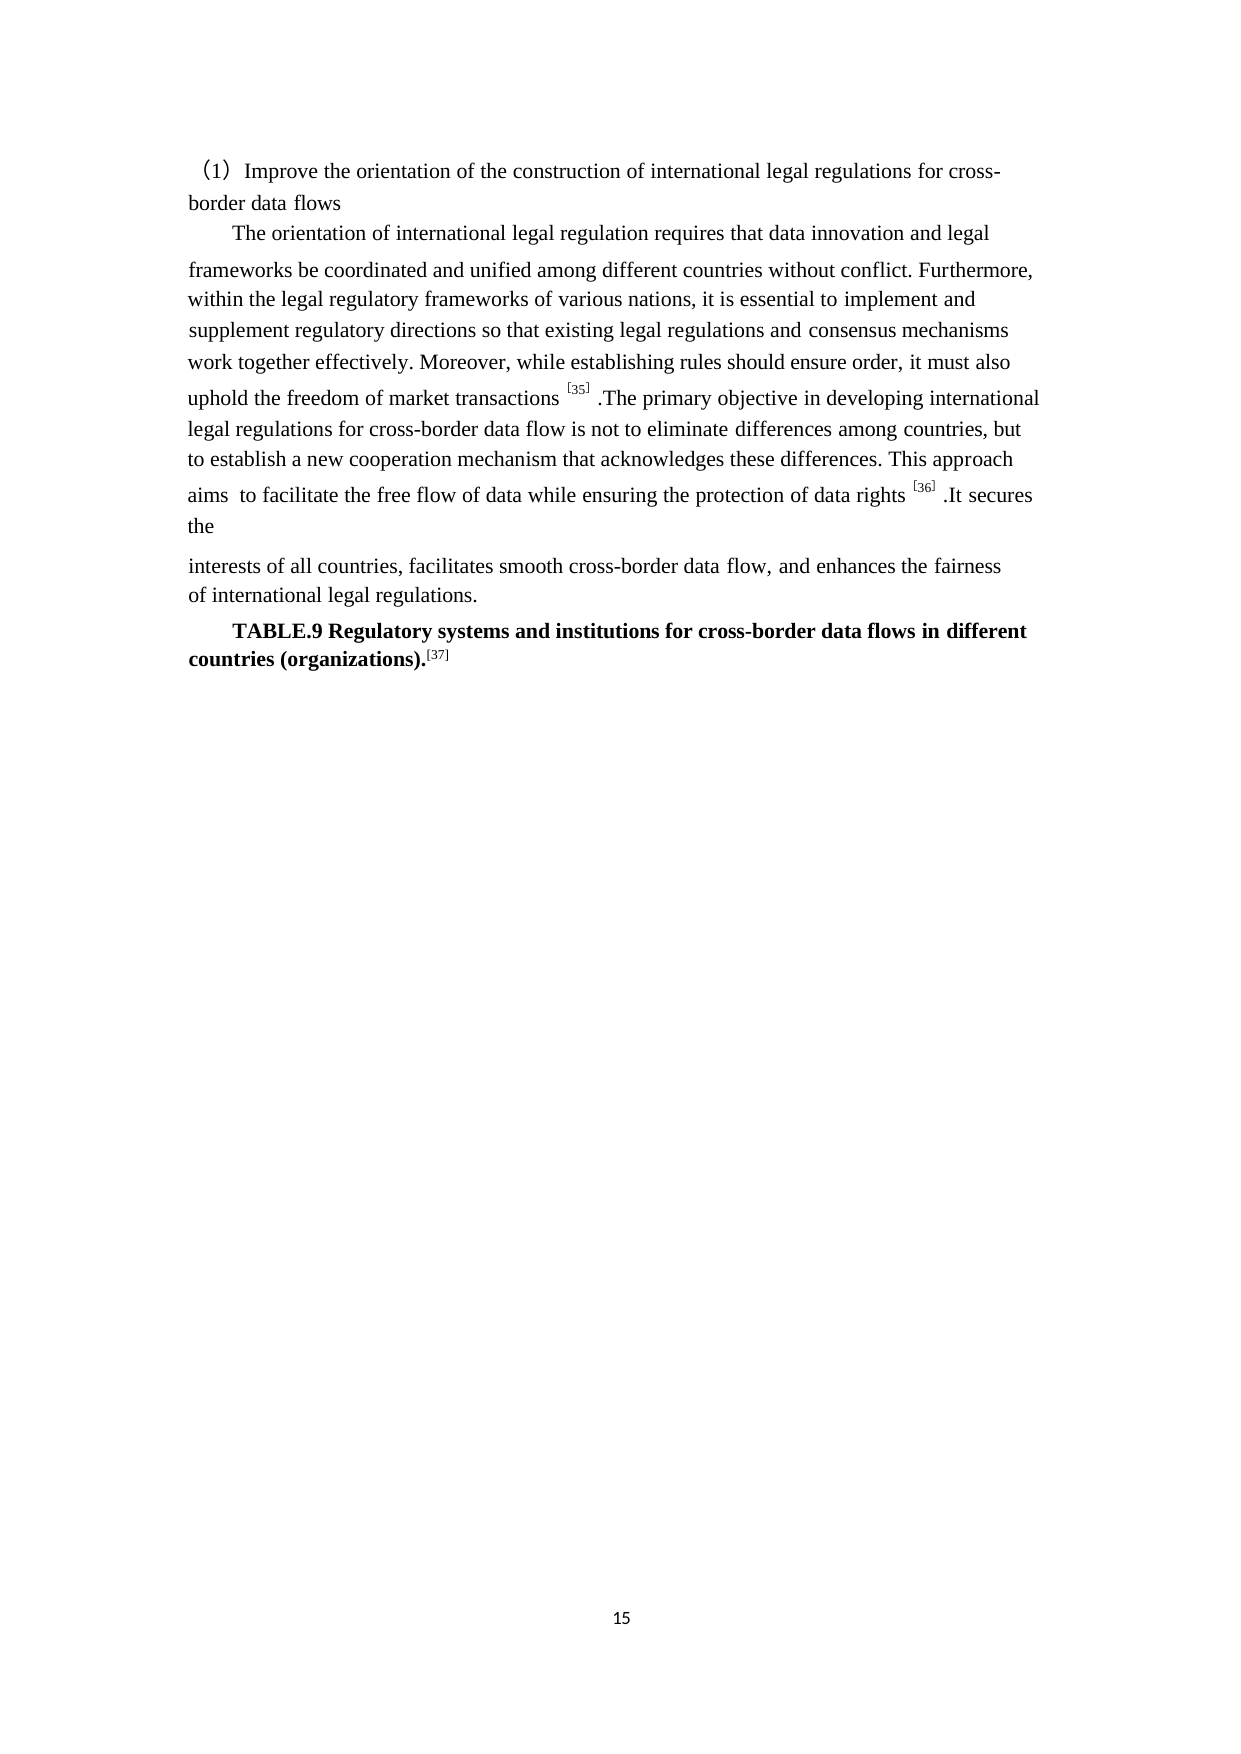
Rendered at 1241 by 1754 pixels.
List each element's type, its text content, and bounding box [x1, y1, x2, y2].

text interests of all countries, facilitates smooth cross-border data flow, and enhances the fairness of international legal regulations. [188, 553, 1024, 607]
text （1）Improve the orientation of the construction of international legal regulations for cross-border data flows [188, 155, 1053, 216]
text frameworks be coordinated and unified among different countries without conflict. Furthermore, within the legal regulatory frameworks of various nations, it is essential to implement and [187, 257, 1033, 311]
text work together effectively. Moreover, while establishing rules should ensure order, it must also [187, 353, 1054, 374]
text uphold the freedom of market transactions［35］.The primary objective in developing international legal regulations for cross-border data flow is not to eliminate differences among countries, but to establish a new cooperation mechanism that acknowledges these differences. This approach aims to facilitate the free flow of data while ensuring the protection of data rights［36］.It secures the [187, 380, 1043, 538]
text supplement regulatory directions so that existing legal regulations and consensus mechanisms [188, 321, 1054, 341]
text The orientation of international legal regulation requires that data innovation and legal [232, 224, 1054, 244]
text TABLE.9 Regulatory systems and institutions for cross-border data flows in different countries (organizations).[37] [188, 618, 1027, 671]
